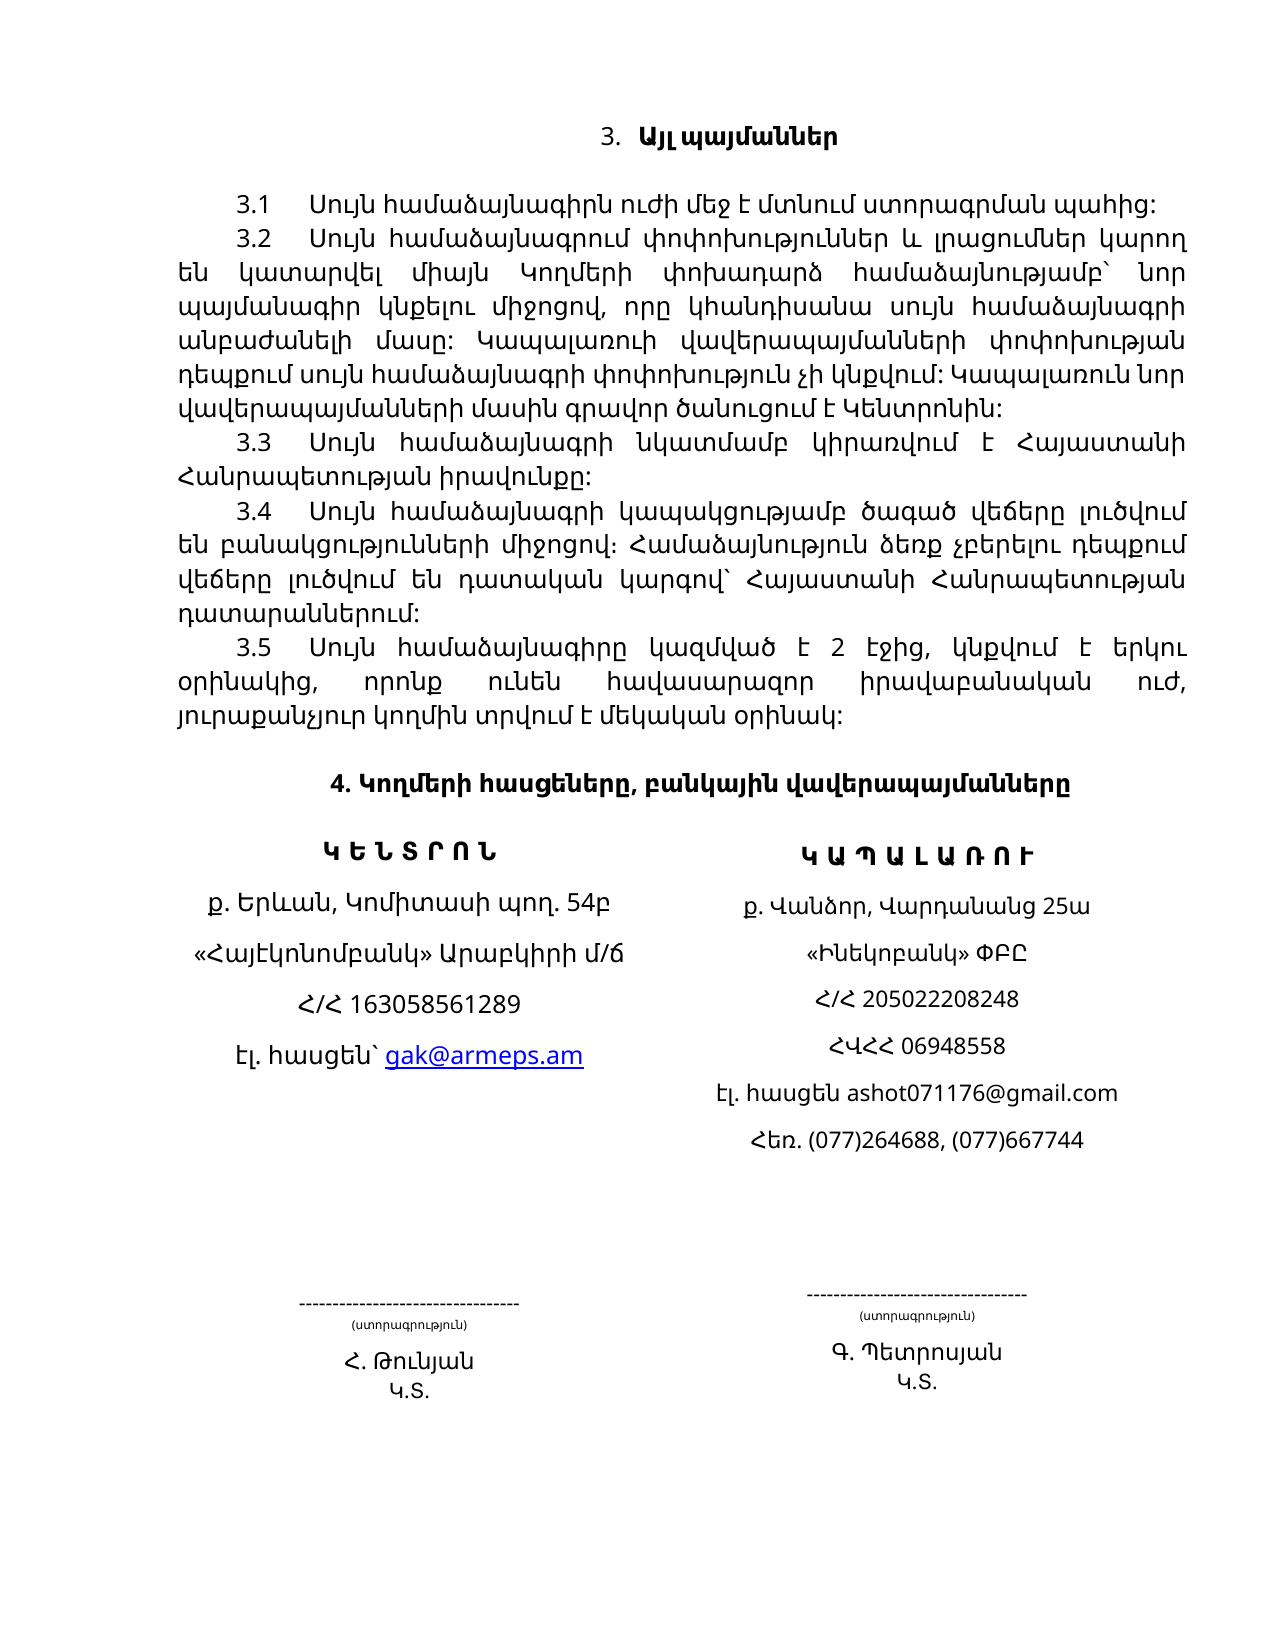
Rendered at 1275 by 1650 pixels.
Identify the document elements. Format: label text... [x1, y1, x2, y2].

text 3.4 Սույն համաձայնագրի կապակցությամբ ծագած վեճերը լուծվում են բանակցությունների միջոցով։ Համաձայնություն ձեռք չբերելու դեպքում վեճերը լուծվում են դատական կարգով` Հայաստանի Հանրապետության դատարաններում: [177, 493, 1186, 629]
table_header ԿԱՊԱԼԱՌՈՒ ք. Վանձոր, Վարդանանց 25ա «Ինեկոբանկ» ՓԲԸ Հ/Հ 205022208248 ՀՎՀՀ 06948558 էլ. հասցեն ashot071176@gmail.com Հեռ. (077)264688, (077)667744 --------------------------------- (ստորագրություն) Գ. Պետրոսյան Կ.Տ. [644, 834, 1190, 1404]
text 4. Կողմերի հասցեները, բանկային վավերապայմանները [177, 766, 1186, 800]
text 3.1 Սույն համաձայնագիրն ուժի մեջ է մտնում ստորագրման պահից: [177, 187, 1186, 221]
table_header ԿԵՆՏՐՈՆ ք. Երևան, Կոմիտասի պող. 54բ «Հայէկոնոմբանկ» Արաբկիրի մ/ճ Հ/Հ 163058561289 էլ. հասցեն` gak@armeps.am --------------------------------- (ստորագրություն) Հ. Թունյան Կ.Տ. [174, 834, 644, 1404]
text 3.2 Սույն համաձայնագրում փոփոխություններ և լրացումներ կարող են կատարվել միայն Կողմերի փոխադարձ համաձայնությամբ՝ նոր պայմանագիր կնքելու միջոցով, որը կհանդիսանա սույն համաձայնագրի անբաժանելի մասը: Կապալառուի վավերապայմանների փոփոխության դեպքում սույն համաձայնագրի փոփոխություն չի կնքվում: Կապալառուն նոր վավերապայմանների մասին գրավոր ծանուցում է Կենտրոնին: [177, 221, 1186, 425]
text 3.5 Սույն համաձայնագիրը կազմված է 2 էջից, կնքվում է երկու օրինակից, որոնք ունեն հավասարազոր իրավաբանական ուժ, յուրաքանչյուր կողմին տրվում է մեկական օրինակ: [177, 629, 1186, 732]
list Այլ պայմաններ [252, 118, 1186, 152]
text 3.3 Սույն համաձայնագրի նկատմամբ կիրառվում է Հայաստանի Հանրապետության իրավունքը: [177, 425, 1186, 493]
